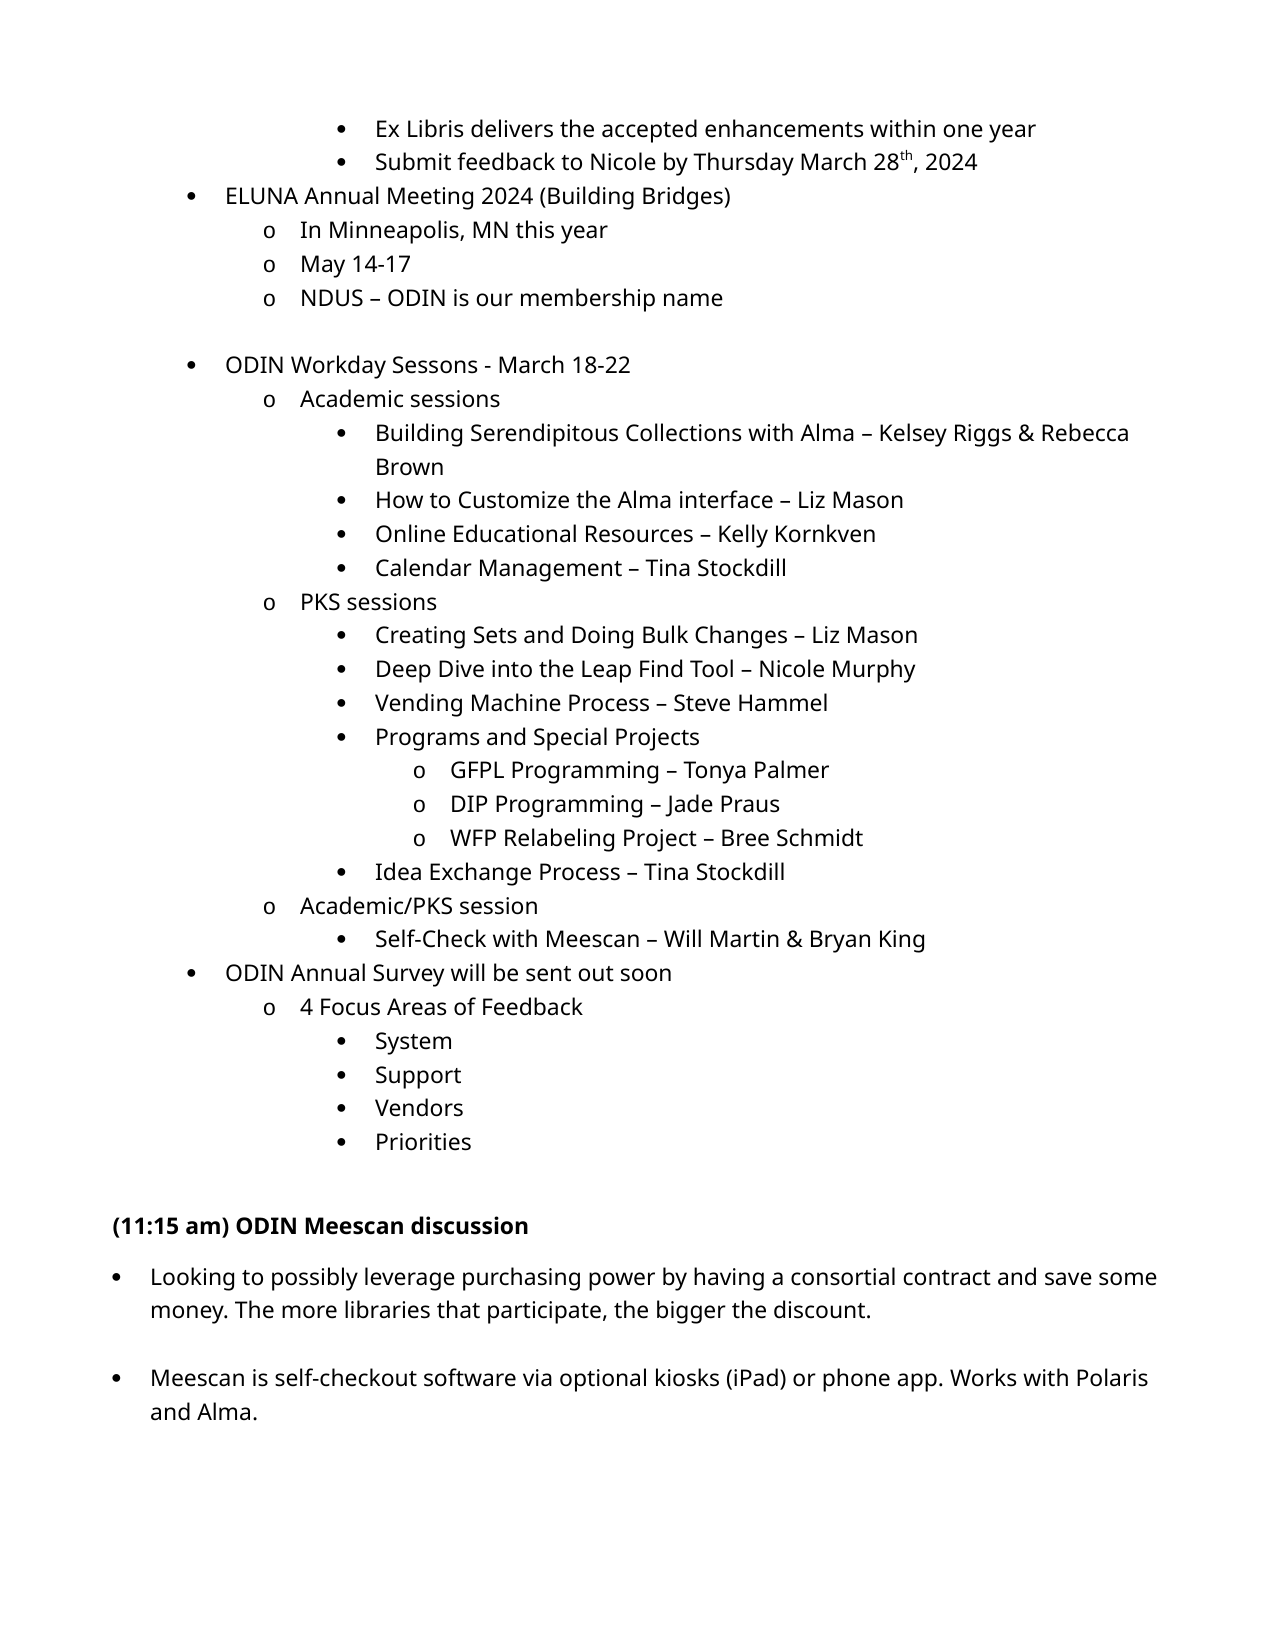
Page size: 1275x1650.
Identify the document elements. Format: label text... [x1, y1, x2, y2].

list How to Customize the Alma interface – Liz Mason [337, 484, 1162, 515]
list PKS sessions [262, 585, 1162, 617]
list Looking to possibly leverage purchasing power by having a consortial contract and save some money. The more libraries that participate, the bigger the discount. [112, 1261, 1162, 1359]
list 4 Focus Areas of Feedback [262, 991, 1162, 1022]
list Creating Sets and Doing Bulk Changes – Liz Mason [337, 619, 1162, 651]
list Submit feedback to Nicole by Thursday March 28th, 2024 [337, 146, 1162, 177]
list Support [337, 1058, 1162, 1090]
list Self-Check with Meescan – Will Martin & Bryan King [337, 923, 1162, 955]
list Calendar Management – Tina Stockdill [337, 552, 1162, 583]
list Academic/PKS session [262, 889, 1162, 921]
text (11:15 am) ODIN Meescan discussion [112, 1210, 1162, 1241]
list Vending Machine Process – Steve Hammel [337, 687, 1162, 718]
list In Minneapolis, MN this year [262, 214, 1162, 245]
list DIP Programming – Jade Praus [412, 788, 1162, 819]
list Deep Dive into the Leap Find Tool – Nicole Murphy [337, 653, 1162, 684]
list ODIN Annual Survey will be sent out soon [187, 957, 1162, 988]
list WFP Relabeling Project – Bree Schmidt [412, 822, 1162, 853]
list Programs and Special Projects [337, 721, 1162, 752]
list Vendors [337, 1092, 1162, 1123]
list Ex Libris delivers the accepted enhancements within one year [337, 112, 1162, 144]
list ELUNA Annual Meeting 2024 (Building Bridges) [187, 180, 1162, 211]
list Idea Exchange Process – Tina Stockdill [337, 856, 1162, 887]
list ODIN Workday Sessons - March 18-22 [187, 349, 1162, 380]
list Academic sessions [262, 383, 1162, 414]
list NDUS – ODIN is our membership name [262, 281, 1162, 313]
list Building Serendipitous Collections with Alma – Kelsey Riggs & Rebecca Brown [337, 417, 1162, 482]
list Meescan is self-checkout software via optional kiosks (iPad) or phone app. Works with Polaris and Alma. [112, 1362, 1162, 1461]
list May 14-17 [262, 248, 1162, 279]
list System [337, 1025, 1162, 1056]
list Priorities [337, 1126, 1162, 1191]
list Online Educational Resources – Kelly Kornkven [337, 518, 1162, 549]
list GFPL Programming – Tonya Palmer [412, 754, 1162, 786]
